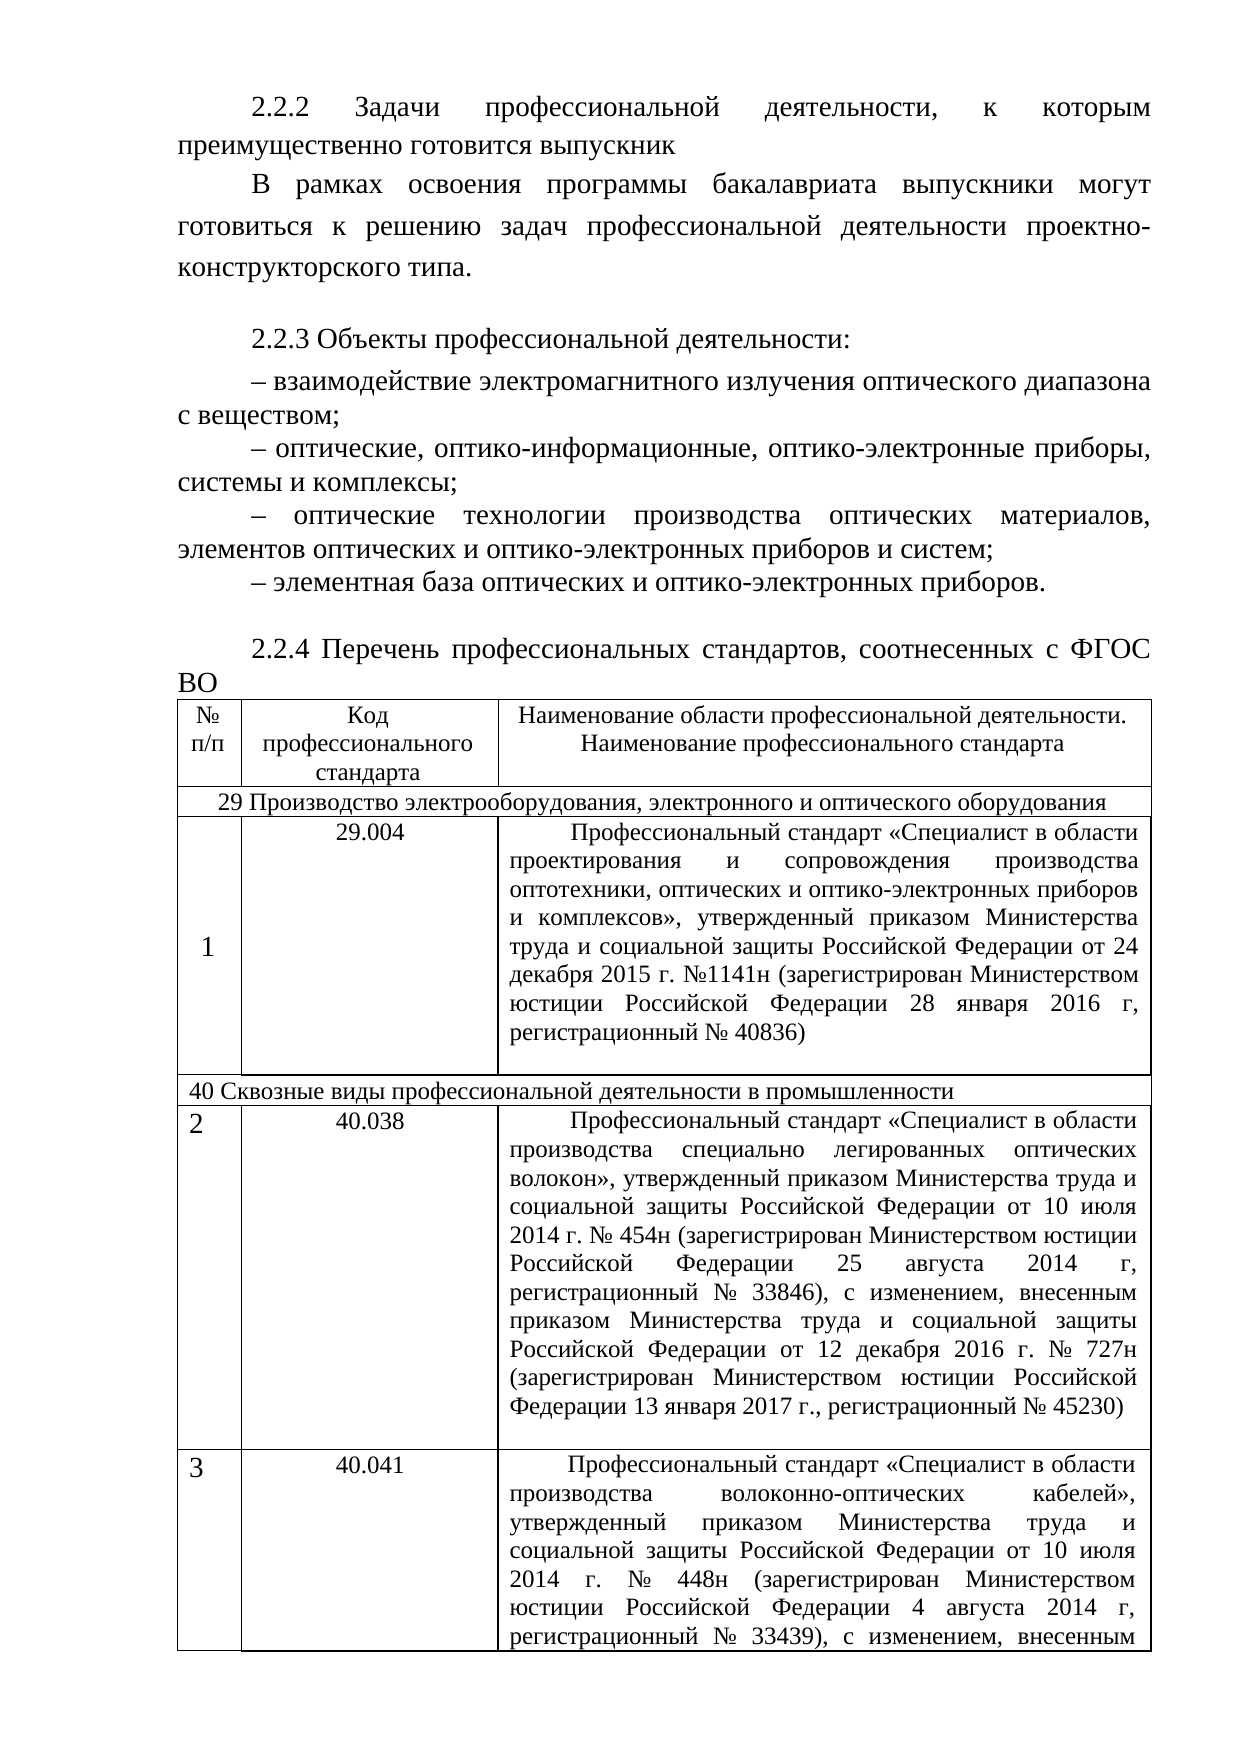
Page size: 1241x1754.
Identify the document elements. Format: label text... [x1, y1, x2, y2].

list 2.2.2 Задачи профессиональной деятельности, к которым преимущественно готовится выпускник [177, 89, 1152, 161]
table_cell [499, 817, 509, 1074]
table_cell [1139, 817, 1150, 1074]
table_cell 40 Сквозные виды профессиональной деятельности в промышленности [178, 1075, 1151, 1104]
text – оптические, оптико-информационные, оптико-электронные приборы, системы и комплексы; [177, 430, 1152, 497]
table_cell 29.004 [242, 817, 497, 1074]
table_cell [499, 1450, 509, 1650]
table_cell 3 [178, 1450, 241, 1650]
table_cell 2 [178, 1106, 241, 1448]
table_header Наименование области профессиональной деятельности. Наименование профессионального стандарта [499, 700, 1151, 786]
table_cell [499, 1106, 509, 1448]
text – элементная база оптических и оптико-электронных приборов. [177, 564, 1152, 598]
table_header Код профессионального стандарта [242, 700, 498, 786]
table_header № п/п [178, 700, 241, 786]
table_cell 29 Производство электрооборудования, электронного и оптического оборудования [178, 787, 1151, 816]
table_cell 40.041 [242, 1450, 497, 1650]
table_cell 40.038 [242, 1106, 497, 1448]
text 2.2.3 Объекты профессиональной деятельности: [177, 321, 1152, 355]
text – взаимодействие электромагнитного излучения оптического диапазона с веществом; [177, 363, 1152, 430]
text 2.2.4 Перечень профессиональных стандартов, соотнесенных с ФГОС ВО [177, 632, 1152, 699]
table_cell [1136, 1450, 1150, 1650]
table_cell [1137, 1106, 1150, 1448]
table_cell 1 [178, 817, 241, 1074]
text – оптические технологии производства оптических материалов, элементов оптических и оптико-электронных приборов и систем; [177, 497, 1152, 564]
text В рамках освоения программы бакалавриата выпускники могут готовиться к решению задач профессиональной деятельности проектно-конструкторского типа. [177, 166, 1152, 283]
